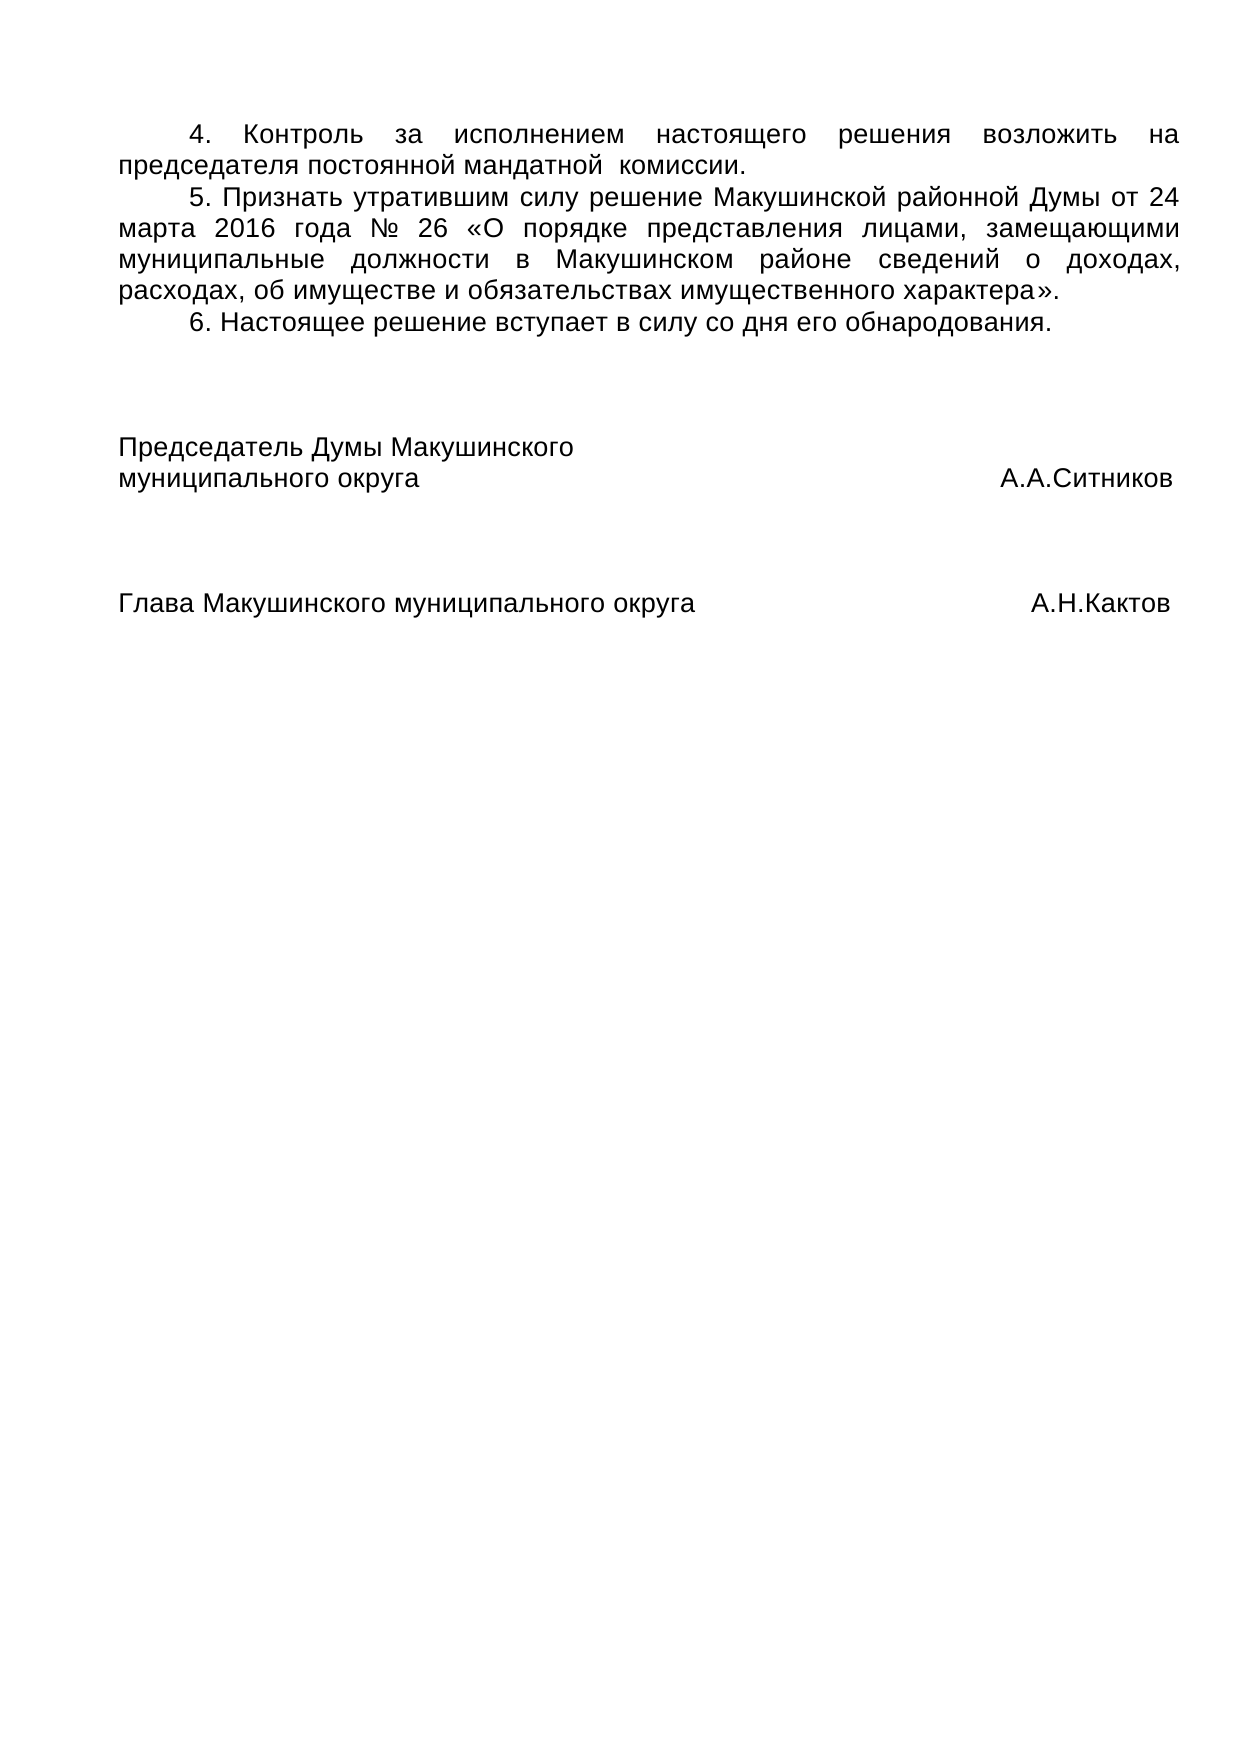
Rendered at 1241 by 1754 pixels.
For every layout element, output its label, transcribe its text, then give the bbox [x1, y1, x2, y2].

text Глава Макушинского муниципального округа А.Н.Кактов [118, 587, 1181, 618]
text 6. Настоящее решение вступает в силу со дня его обнародования. [118, 306, 1181, 337]
text Председатель Думы Макушинского [118, 431, 1181, 462]
text муниципального округа А.А.Ситников [118, 462, 1181, 493]
text 5. Признать утратившим силу решение Макушинской районной Думы от 24 марта 2016 года № 26 «О порядке представления лицами, замещающими муниципальные должности в Макушинском районе сведений о доходах, расходах, об имуществе и обязательствах имущественного характера». [118, 181, 1181, 306]
text 4. Контроль за исполнением настоящего решения возложить на председателя постоянной мандатной комиссии. [118, 118, 1181, 181]
